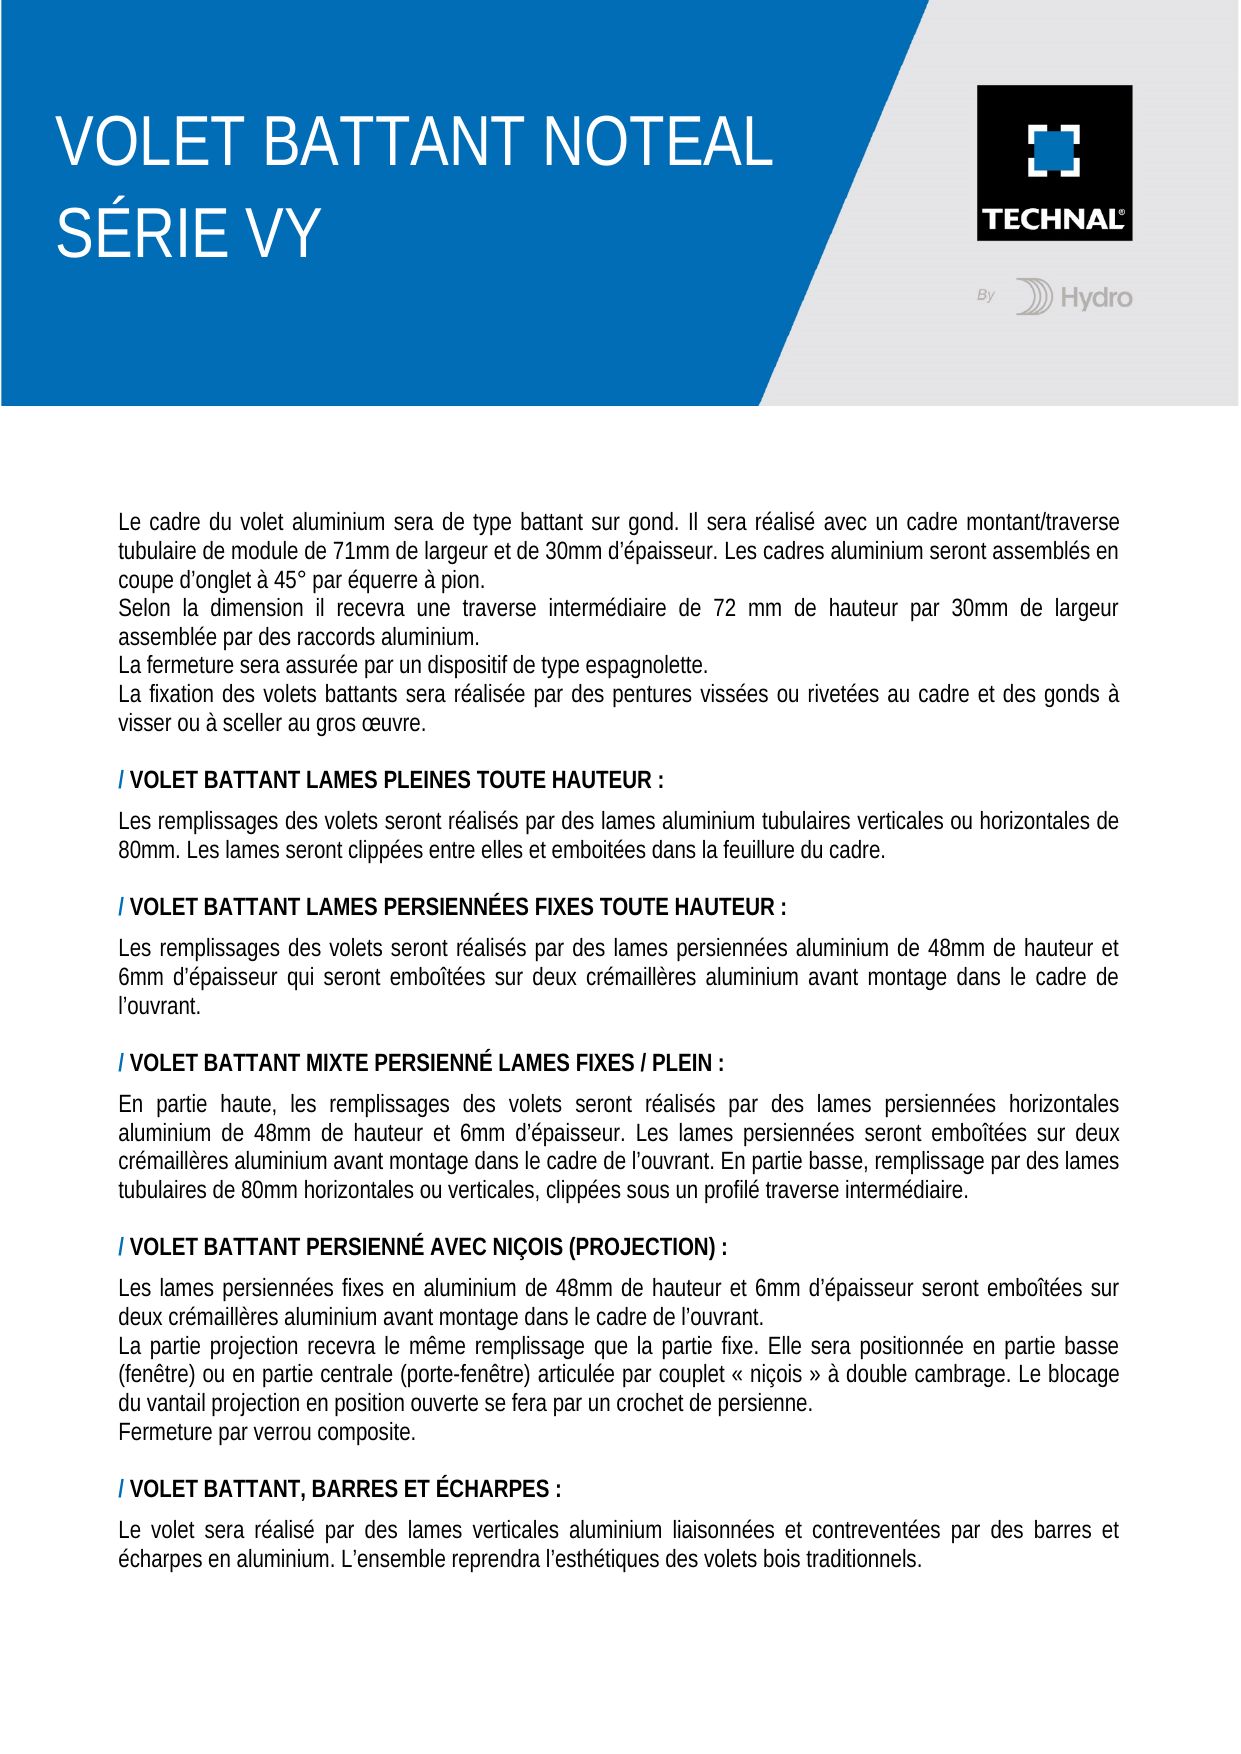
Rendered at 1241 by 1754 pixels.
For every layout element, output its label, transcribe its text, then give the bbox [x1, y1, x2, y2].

text / Volet battant mixte persiennÉ lames fixes / plein : [118, 1048, 1122, 1077]
text La partie projection recevra le même remplissage que la partie fixe. Elle sera positionnée en partie basse (fenêtre) ou en partie centrale (porte-fenêtre) articulée par couplet « niçois » à double cambrage. Le blocage du vantail projection en position ouverte se fera par un crochet de persienne. [118, 1331, 1122, 1417]
text Le cadre du volet aluminium sera de type battant sur gond. Il sera réalisé avec un cadre montant/traverse tubulaire de module de 71mm de largeur et de 30mm d’épaisseur. Les cadres aluminium seront assemblés en coupe d’onglet à 45° par équerre à pion. [118, 507, 1122, 593]
text Les remplissages des volets seront réalisés par des lames aluminium tubulaires verticales ou horizontales de 80mm. Les lames seront clippées entre elles et emboitées dans la feuillure du cadre. [118, 806, 1122, 863]
text Fermeture par verrou composite. [118, 1417, 1122, 1445]
text Selon la dimension il recevra une traverse intermédiaire de 72 mm de hauteur par 30mm de largeur assemblée par des raccords aluminium. [118, 593, 1122, 651]
text / Volet battant, barres et écharpes : [118, 1474, 1122, 1503]
text La fermeture sera assurée par un dispositif de type espagnolette. [118, 651, 1122, 679]
text / Volet battant persiennÉ avec niçois (projection) : [118, 1232, 1122, 1261]
text Le volet sera réalisé par des lames verticales aluminium liaisonnées et contreventées par des barres et écharpes en aluminium. L’ensemble reprendra l’esthétiques des volets bois traditionnels. [118, 1515, 1122, 1572]
text / Volet battant lames pleines toute hauteur : [118, 765, 1122, 794]
text La fixation des volets battants sera réalisée par des pentures vissées ou rivetées au cadre et des gonds à visser ou à sceller au gros œuvre. [118, 679, 1122, 736]
text / Volet battant lames persiennÉes fixes toute hauteur : [118, 892, 1122, 921]
text Les remplissages des volets seront réalisés par des lames persiennées aluminium de 48mm de hauteur et 6mm d’épaisseur qui seront emboîtées sur deux crémaillères aluminium avant montage dans le cadre de l’ouvrant. [118, 933, 1122, 1019]
picture [1, 0, 1239, 406]
text Les lames persiennées fixes en aluminium de 48mm de hauteur et 6mm d’épaisseur seront emboîtées sur deux crémaillères aluminium avant montage dans le cadre de l’ouvrant. [118, 1273, 1122, 1331]
text En partie haute, les remplissages des volets seront réalisés par des lames persiennées horizontales aluminium de 48mm de hauteur et 6mm d’épaisseur. Les lames persiennées seront emboîtées sur deux crémaillères aluminium avant montage dans le cadre de l’ouvrant. En partie basse, remplissage par des lames tubulaires de 80mm horizontales ou verticales, clippées sous un profilé traverse intermédiaire. [118, 1089, 1122, 1204]
